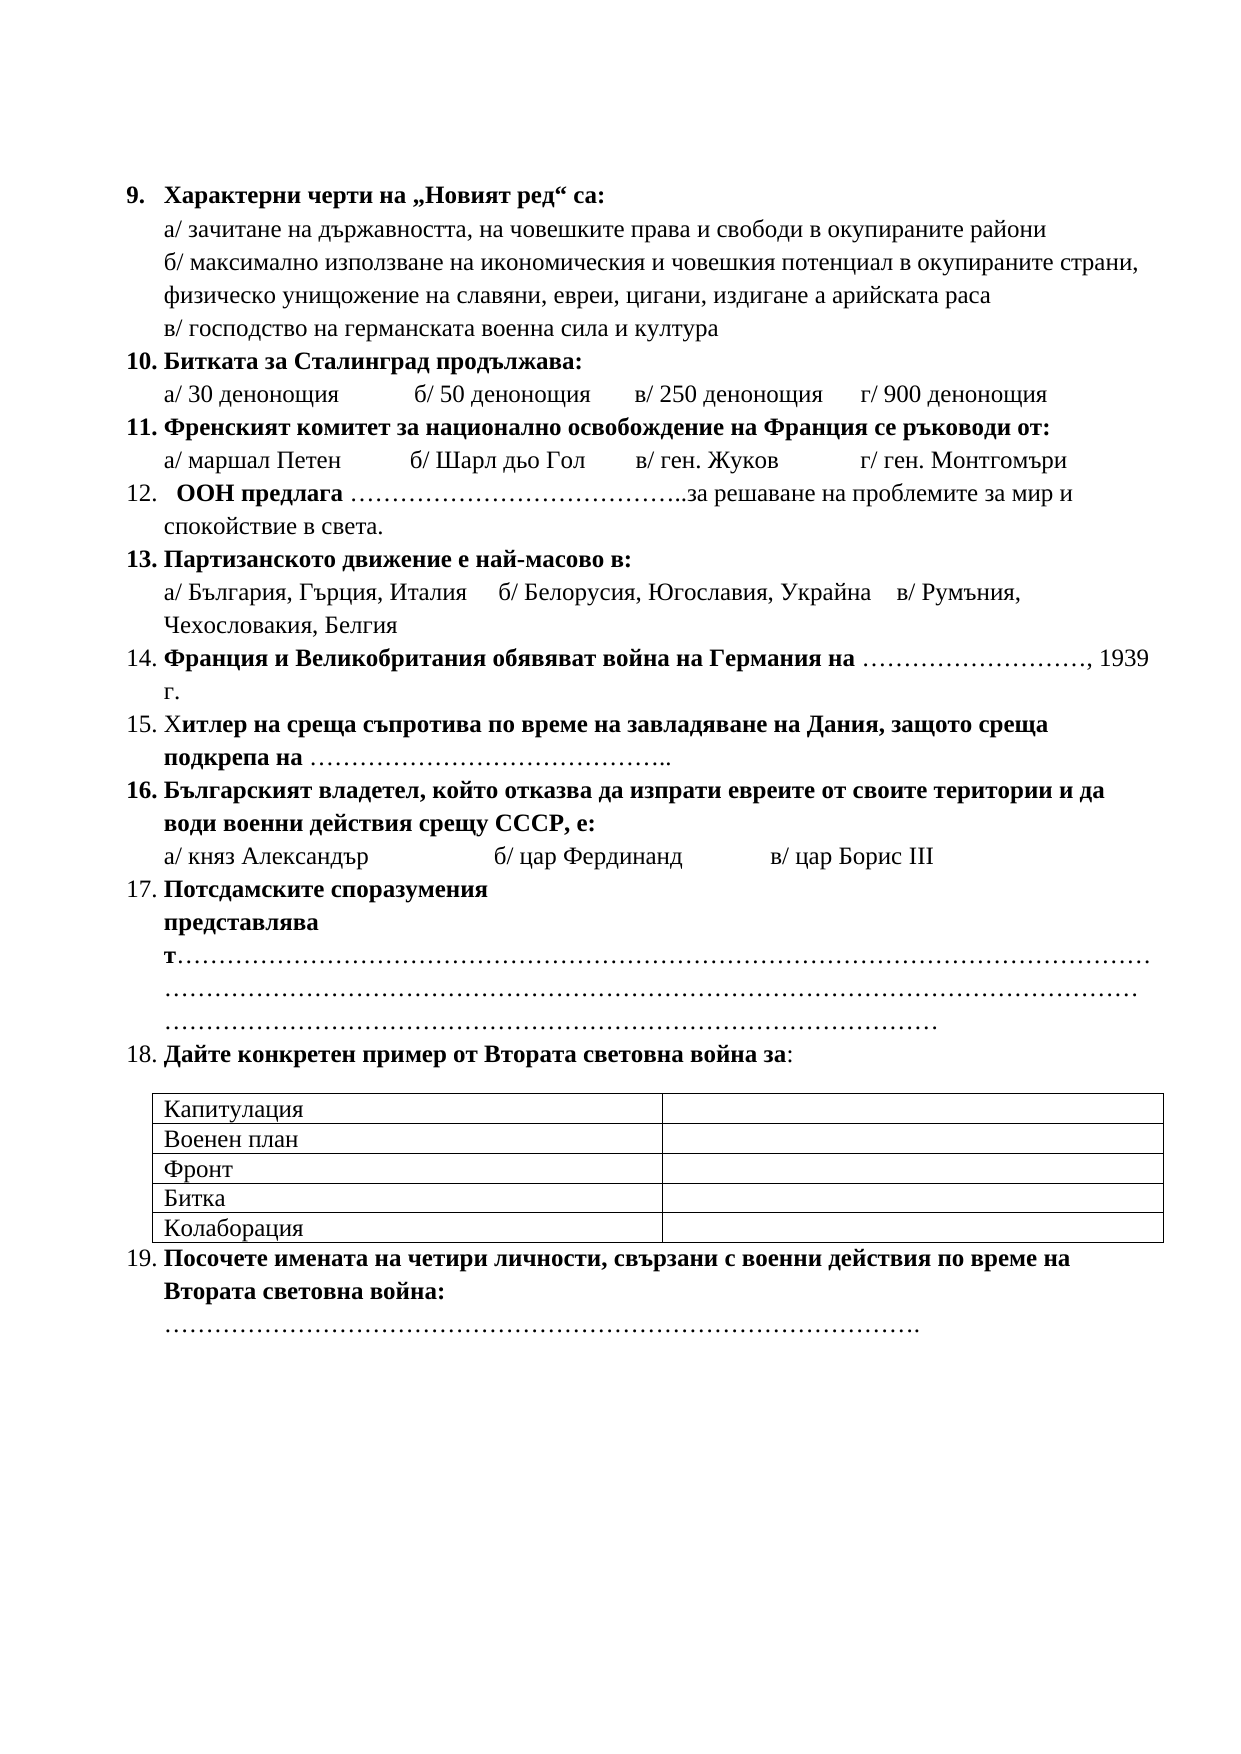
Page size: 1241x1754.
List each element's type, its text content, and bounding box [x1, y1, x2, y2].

list в/ господство на германската военна сила и култура [164, 313, 1152, 341]
list Битката за Сталинград продължава: [126, 346, 1152, 374]
table_cell [663, 1184, 1163, 1212]
table_header [663, 1094, 1163, 1123]
list Франция и Великобритания обявяват война на Германия на ………………………, 1939 г. [126, 643, 1152, 705]
list Българският владетел, който отказва да изпрати евреите от своите територии и да води военни действия срещу СССР, е: [126, 775, 1152, 837]
list Посочете имената на четири личности, свързани с военни действия по време на Втората световна война:………………………………………………………………………………. [126, 1243, 1152, 1338]
list а/ 30 денонощия б/ 50 денонощия в/ 250 денонощия г/ 900 денонощия [164, 379, 1152, 407]
table_cell [663, 1124, 1163, 1153]
list Потсдамските споразумения представляват………………………………………………………………………………………………………………………………………………………………………………………………………………………………………………………………………………………………… [126, 874, 1152, 1035]
list а/ България, Гърция, Италия б/ Белорусия, Югославия, Украйна в/ Румъния, Чехословакия, Белгия [164, 577, 1152, 639]
table_cell Колаборация [153, 1213, 662, 1242]
table_cell Фронт [153, 1154, 662, 1182]
list а/ маршал Петен б/ Шарл дьо Гол в/ ген. Жуков г/ ген. Монтгомъри [164, 445, 1152, 473]
table_cell [663, 1213, 1163, 1242]
table_header Капитулация [153, 1094, 662, 1123]
table_cell [663, 1154, 1163, 1182]
list Френският комитет за национално освобождение на Франция се ръководи от: [126, 412, 1152, 441]
list Дайте конкретен пример от Втората световна война за: [126, 1039, 1152, 1068]
list Партизанското движение е най-масово в: [126, 544, 1152, 573]
list Хитлер на среща съпротива по време на завладяване на Дания, защото среща подкрепа на …………………………………….. [126, 709, 1152, 771]
list а/ княз Александър б/ цар Фердинанд в/ цар Борис III [164, 841, 1152, 870]
list а/ зачитане на държавността, на човешките права и свободи в окупираните райони [164, 214, 1152, 242]
list б/ максимално използване на икономическия и човешкия потенциал в окупираните страни, физическо унищожение на славяни, евреи, цигани, издигане а арийската раса [164, 247, 1152, 308]
list Характерни черти на „Новият ред“ са: [126, 181, 1152, 209]
list ООН предлага …………………………………..за решаване на проблемите за мир и спокойствие в света. [126, 478, 1152, 539]
table_cell Военен план [153, 1124, 662, 1153]
table_cell Битка [153, 1184, 662, 1212]
